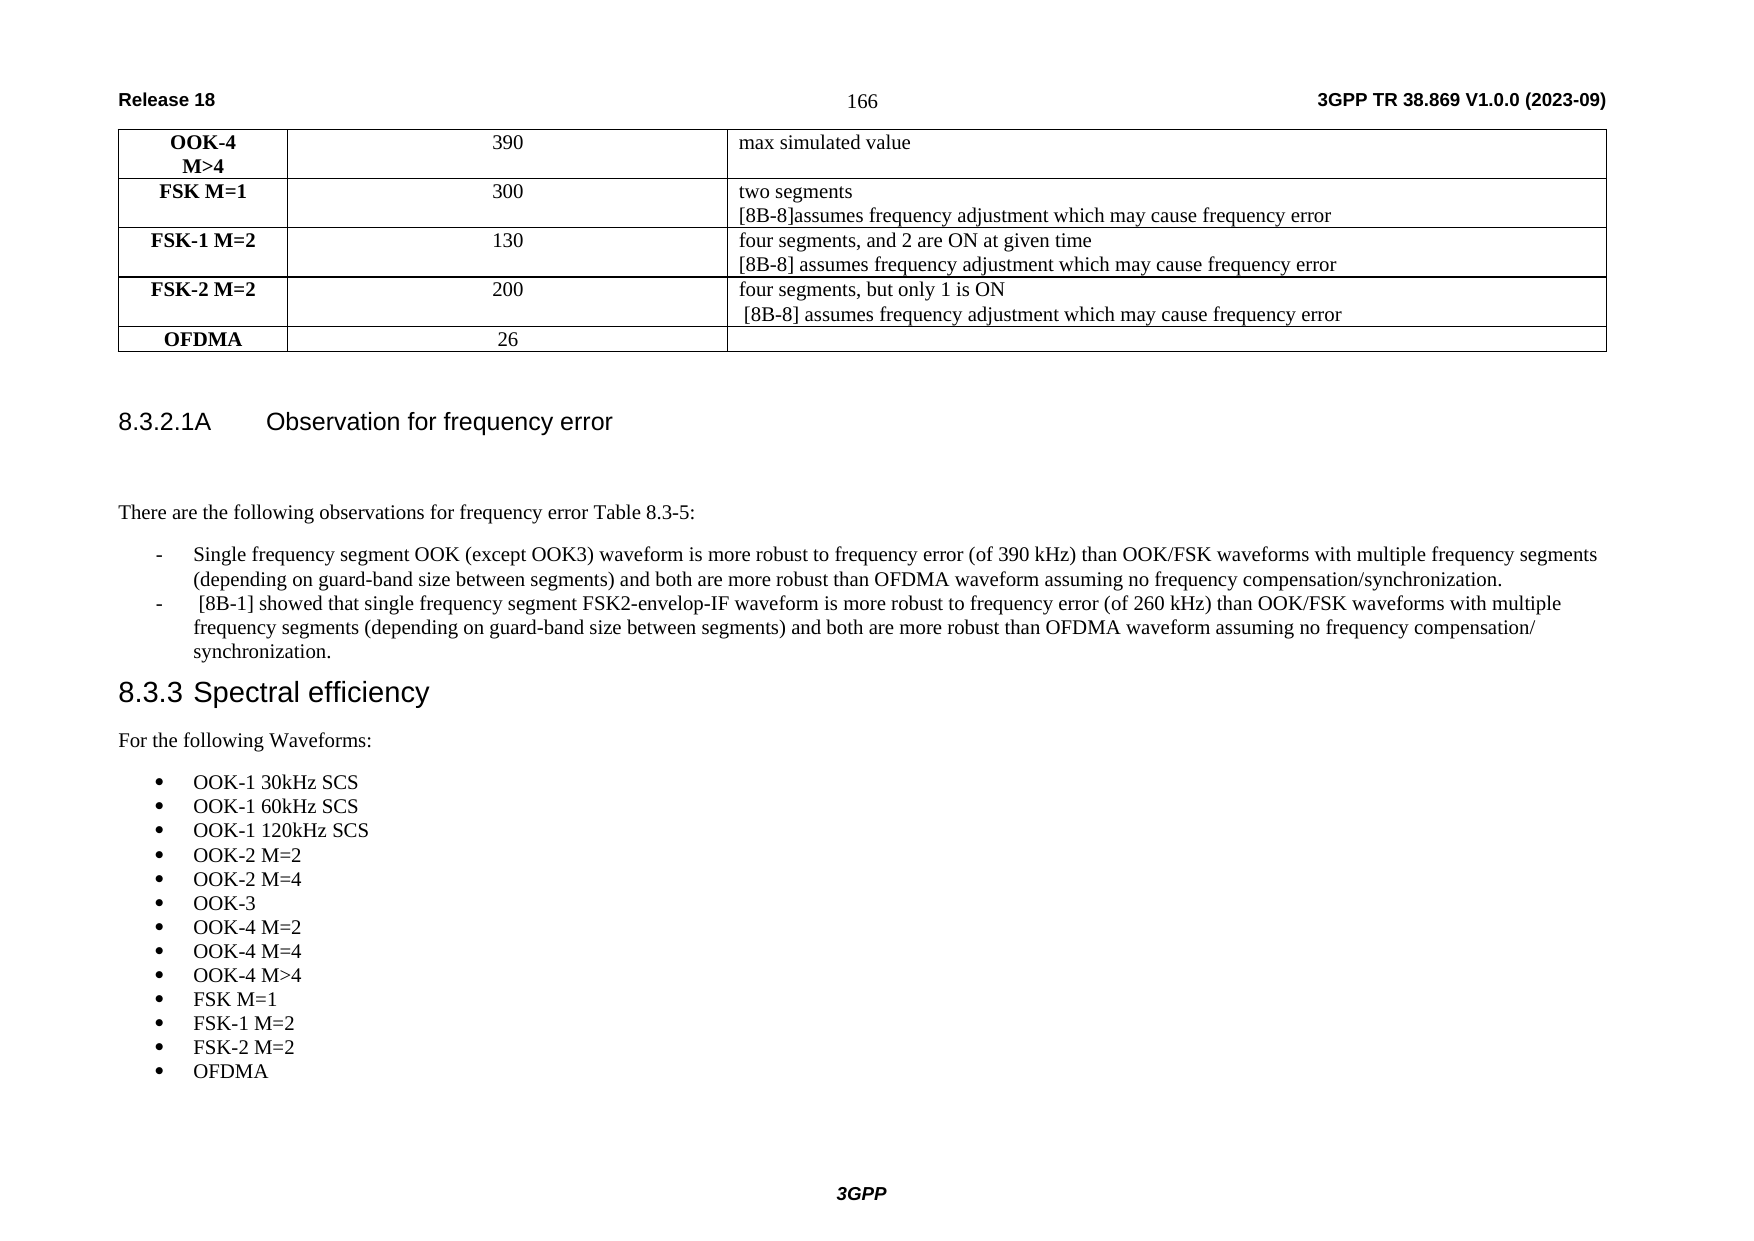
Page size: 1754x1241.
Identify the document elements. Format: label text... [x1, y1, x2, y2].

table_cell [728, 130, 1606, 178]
list OOK-2 M=2 [156, 842, 1606, 867]
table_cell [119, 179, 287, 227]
list OOK-1 120kHz SCS [156, 818, 1606, 842]
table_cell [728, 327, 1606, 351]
list FSK-2 M=2 [156, 1035, 1606, 1059]
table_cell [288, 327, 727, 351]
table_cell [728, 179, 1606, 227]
text For the following Waveforms: [118, 727, 1606, 752]
list OOK-2 M=4 [156, 867, 1606, 891]
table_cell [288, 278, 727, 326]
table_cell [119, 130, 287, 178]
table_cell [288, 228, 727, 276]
subtitle 8.3.2.1A Observation for frequency error [118, 407, 1606, 436]
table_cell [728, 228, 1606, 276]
list Single frequency segment OOK (except OOK3) waveform is more robust to frequency error (of 390 kHz) than OOK/FSK waveforms with multiple frequency segments (depending on guard-band size between segments) and both are more robust than OFDMA waveform assuming no frequency compensation/synchronization. [156, 542, 1606, 591]
list OOK-1 30kHz SCS [156, 770, 1606, 794]
list FSK M=1 [156, 987, 1606, 1011]
subtitle 8.3.3 Spectral efficiency [118, 675, 1606, 709]
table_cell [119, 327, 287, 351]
list FSK-1 M=2 [156, 1011, 1606, 1035]
text There are the following observations for frequency error Table 8.3-5: [118, 499, 1606, 524]
list OOK-4 M>4 [156, 963, 1606, 987]
list OOK-1 60kHz SCS [156, 794, 1606, 818]
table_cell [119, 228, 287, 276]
list OFDMA [156, 1059, 1606, 1083]
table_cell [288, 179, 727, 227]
list OOK-4 M=4 [156, 939, 1606, 963]
list OOK-3 [156, 891, 1606, 915]
list OOK-4 M=2 [156, 915, 1606, 939]
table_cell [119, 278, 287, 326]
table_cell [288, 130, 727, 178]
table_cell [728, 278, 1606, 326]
list [8B-1] showed that single frequency segment FSK2-envelop-IF waveform is more robust to frequency error (of 260 kHz) than OOK/FSK waveforms with multiple frequency segments (depending on guard-band size between segments) and both are more robust than OFDMA waveform assuming no frequency compensation/ synchronization. [156, 591, 1606, 663]
